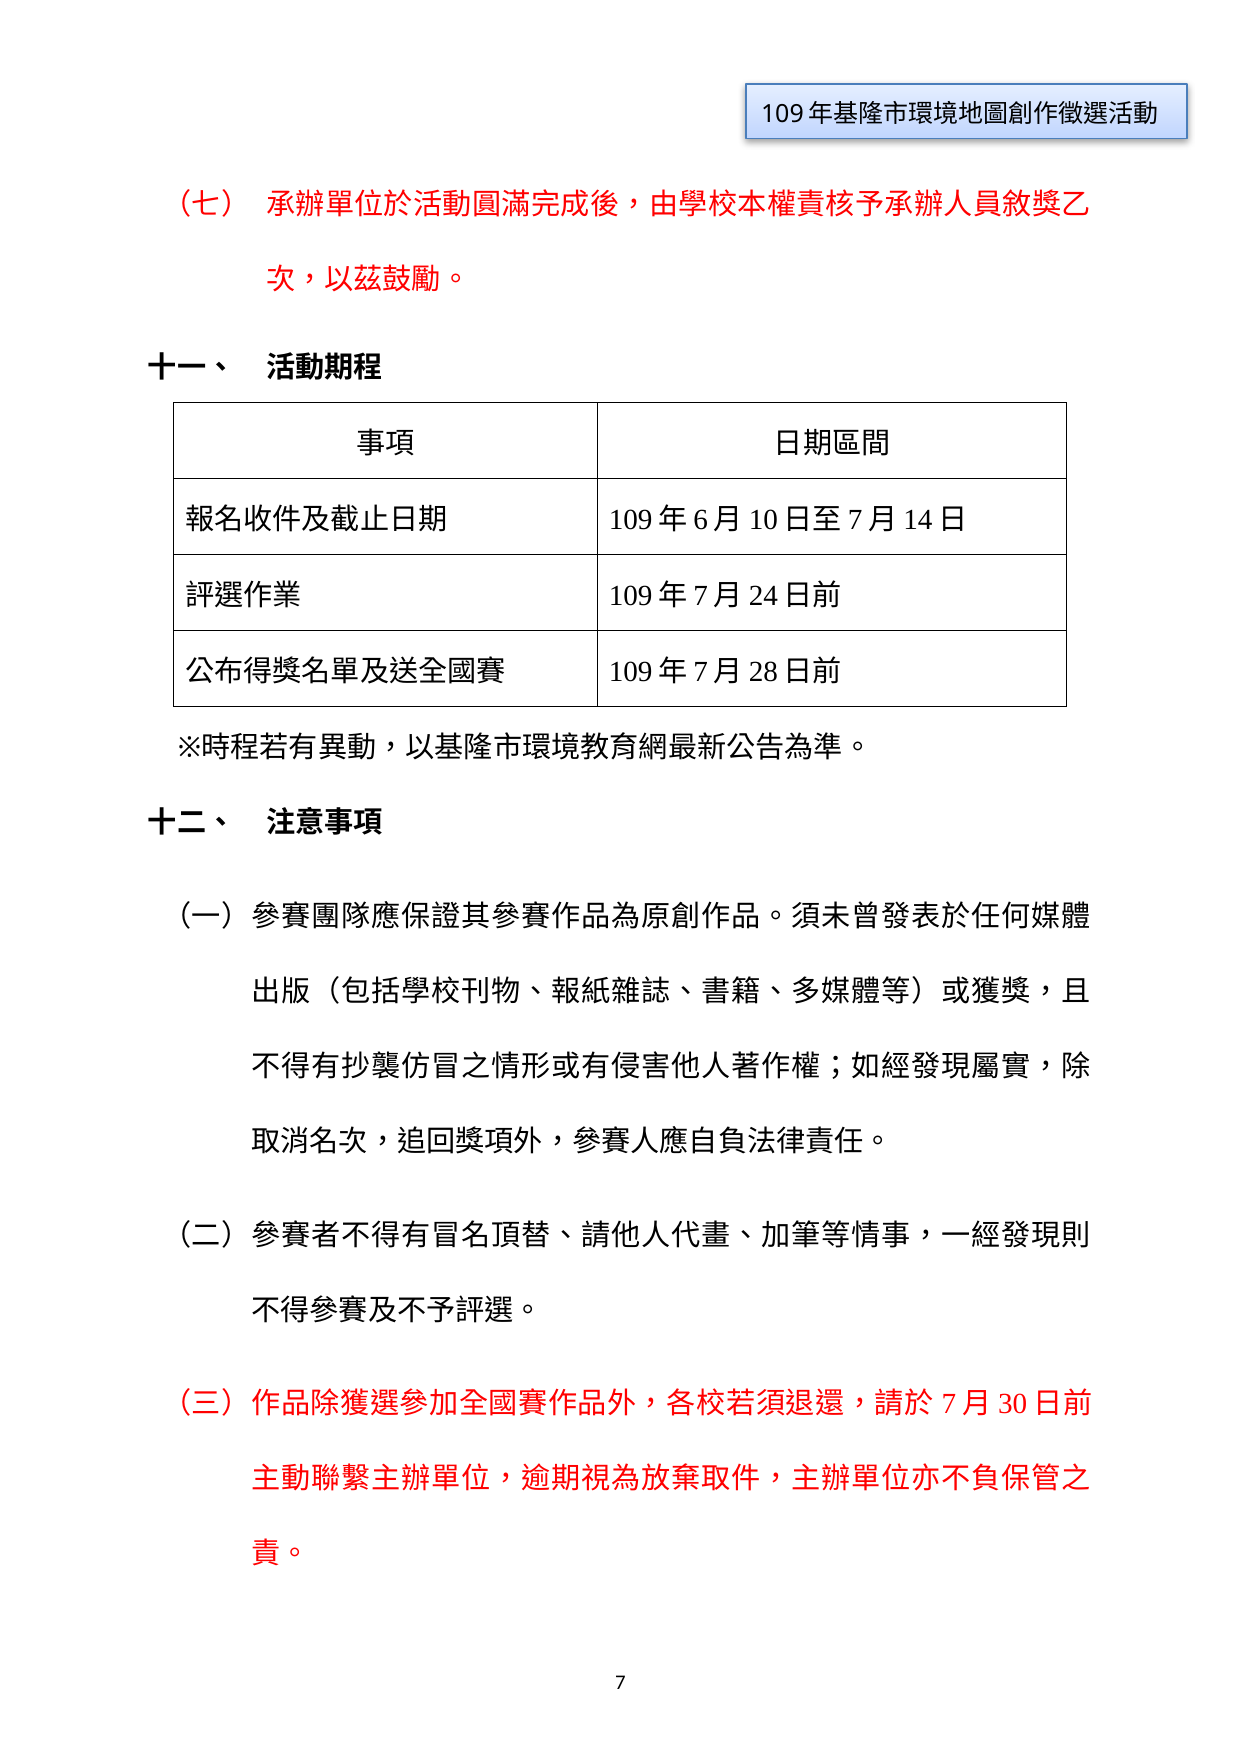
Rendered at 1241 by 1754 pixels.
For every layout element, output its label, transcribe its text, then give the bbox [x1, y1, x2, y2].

table_cell 109年6月10日至7月14日 [598, 479, 1066, 554]
table_cell 109年7月28日前 [598, 631, 1066, 706]
list 參賽團隊應保證其參賽作品為原創作品。須未曾發表於任何媒體、出版（包括學校刊物、報紙雜誌、書籍、多媒體等）或獲獎，且不得有抄襲仿冒之情形或有侵害他人著作權；如經發現屬實，除取消名次，追回獎項外，參賽人應自負法律責任。 [162, 876, 1092, 1176]
list ※時程若有異動，以基隆市環境教育網最新公告為準。 [147, 707, 1092, 782]
table_cell 評選作業 [174, 555, 597, 630]
table_cell 109年7月24日前 [598, 555, 1066, 630]
table_cell 報名收件及截止日期 [174, 479, 597, 554]
list 作品除獲選參加全國賽作品外，各校若須退還，請於7月30日前主動聯繫主辦單位，逾期視為放棄取件，主辦單位亦不負保管之責。 [162, 1363, 1092, 1588]
list 注意事項 [148, 782, 1092, 857]
list 承辦單位於活動圓滿完成後，由學校本權責核予承辦人員敘獎乙次，以茲鼓勵。 [162, 164, 1092, 314]
table_cell 公布得獎名單及送全國賽 [174, 631, 597, 706]
table_header 日期區間 [598, 403, 1066, 478]
list 活動期程 [148, 327, 1092, 402]
table_header 事項 [174, 403, 597, 478]
list 參賽者不得有冒名頂替、請他人代畫、加筆等情事，一經發現則不得參賽及不予評選。 [162, 1195, 1092, 1345]
